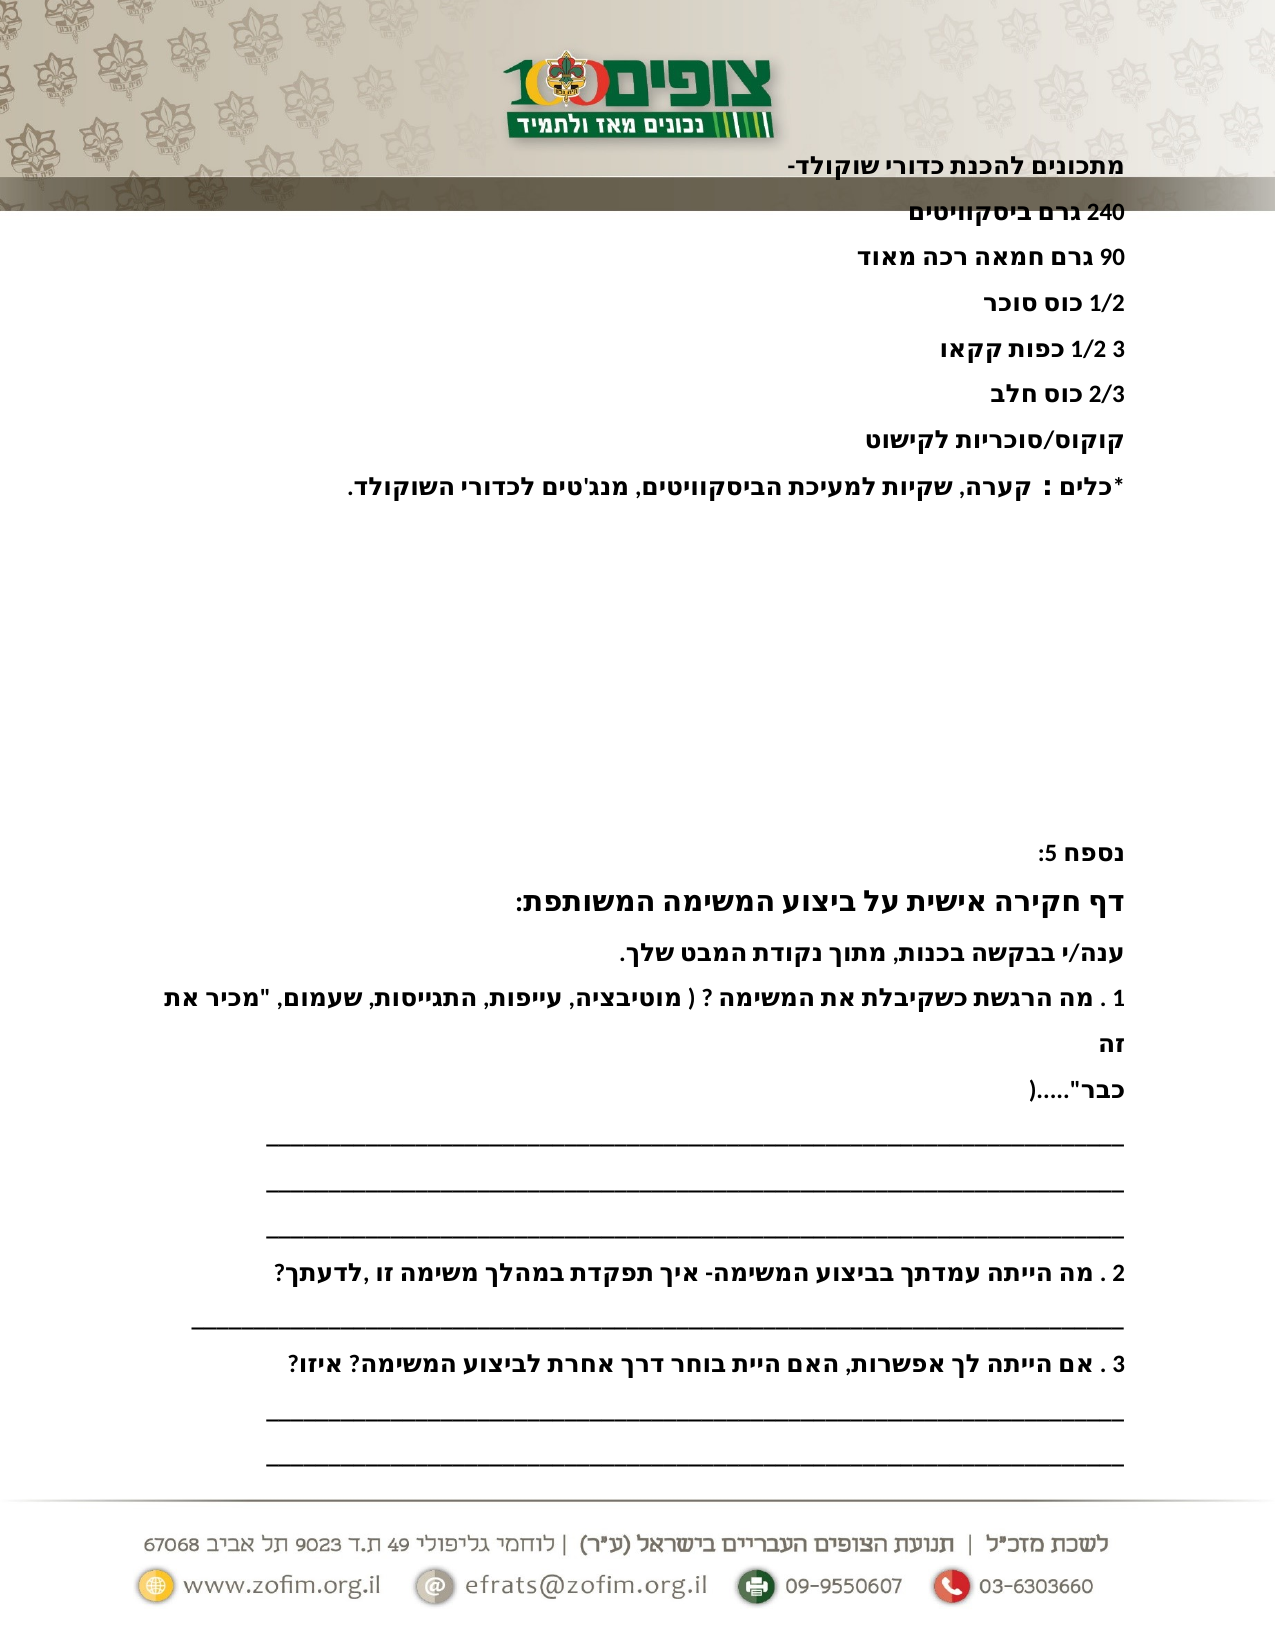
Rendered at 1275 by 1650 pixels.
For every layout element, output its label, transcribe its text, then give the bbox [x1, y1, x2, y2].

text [150, 1440, 1125, 1470]
text כבר".....( [150, 1074, 1125, 1104]
text נספח 5: [150, 837, 1125, 868]
text 90 גרם חמאה רכה מאוד [150, 241, 1125, 272]
text 3 . אם הייתה לך אפשרות, האם היית בוחר דרך אחרת לביצוע המשימה? איזו? [150, 1348, 1125, 1379]
text _____________________________________________________________________ [150, 1211, 1125, 1242]
text 2/3 כוס חלב [150, 379, 1125, 409]
text 1 . מה הרגשת כשקיבלת את המשימה ? ( מוטיבציה, עייפות, התגייסות, שעמום, "מכיר את זה [150, 982, 1125, 1059]
text מתכונים להכנת כדורי שוקולד- [150, 150, 1125, 181]
text 3 1/2 כפות קקאו [150, 333, 1125, 363]
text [150, 1394, 1125, 1424]
text קוקוס/סוכריות לקישוט [150, 424, 1125, 455]
text _____________________________________________________________________ [150, 1165, 1125, 1196]
picture [0, 0, 1275, 1644]
text ___________________________________________________________________________ [150, 1302, 1125, 1333]
text _____________________________________________________________________ [150, 1119, 1125, 1150]
text דף חקירה אישית על ביצוע המשימה המשותפת: [150, 883, 1125, 919]
text 240 גרם ביסקוויטים [150, 196, 1125, 226]
text 1/2 כוס סוכר [150, 287, 1125, 318]
text ענה/י בבקשה בכנות, מתוך נקודת המבט שלך. [150, 937, 1125, 967]
text *כלים : קערה, שקיות למעיכת הביסקוויטים, מנג'טים לכדורי השוקולד. [150, 470, 1125, 502]
text 2 . מה הייתה עמדתך בביצוע המשימה- איך תפקדת במהלך משימה זו ,לדעתך? [150, 1257, 1125, 1287]
